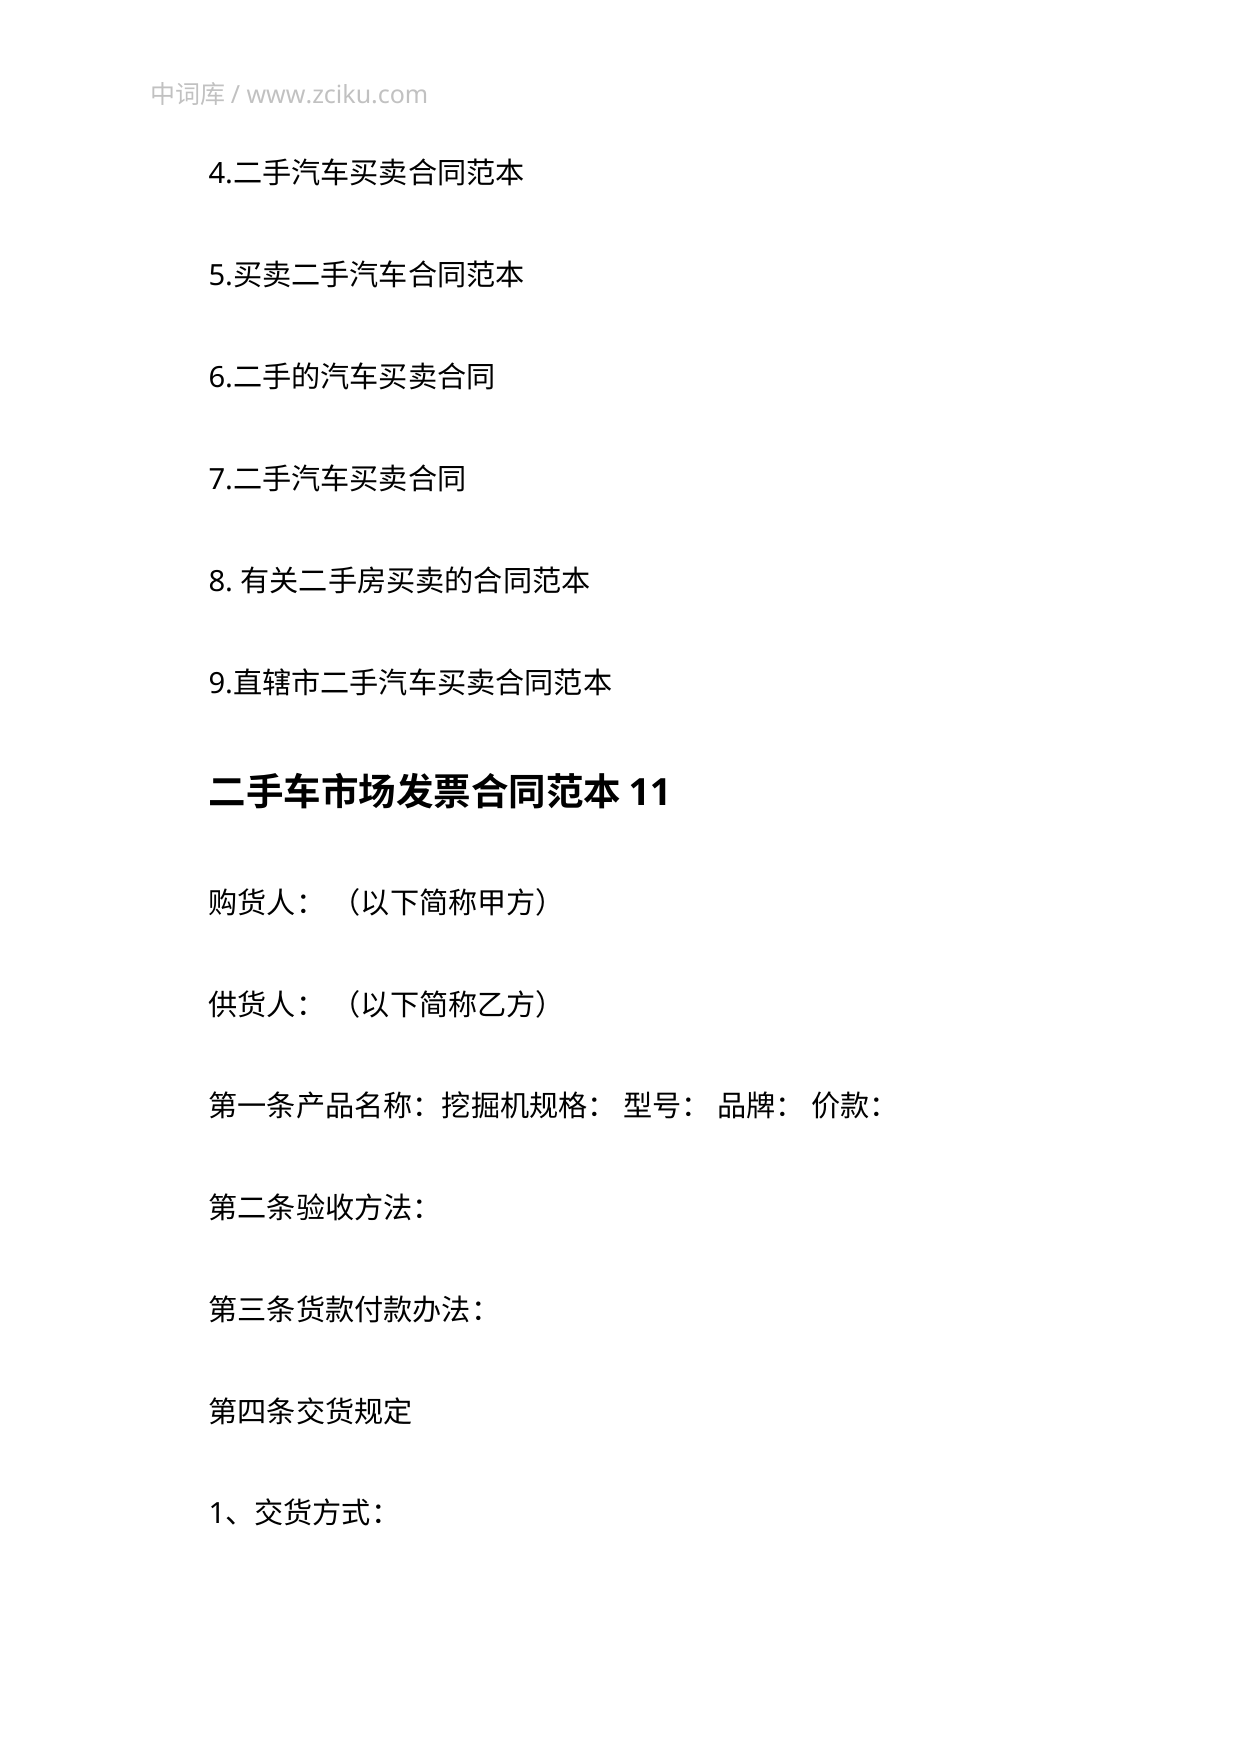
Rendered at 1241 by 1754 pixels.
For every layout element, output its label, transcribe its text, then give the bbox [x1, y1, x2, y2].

text 第三条货款付款办法： [150, 1287, 1090, 1329]
text 9.直辖市二手汽车买卖合同范本 [150, 660, 1090, 702]
text 1、交货方式： [150, 1490, 1090, 1532]
text 供货人： （以下简称乙方） [150, 981, 1090, 1023]
text 第二条验收方法： [150, 1185, 1090, 1227]
text 第一条产品名称：挖掘机规格： 型号： 品牌： 价款： [150, 1083, 1090, 1125]
text 8. 有关二手房买卖的合同范本 [150, 558, 1090, 600]
text 5.买卖二手汽车合同范本 [150, 252, 1090, 294]
text 6.二手的汽车买卖合同 [150, 354, 1090, 396]
text 二手车市场发票合同范本11 [150, 762, 1090, 816]
text 4.二手汽车买卖合同范本 [150, 150, 1090, 192]
text 7.二手汽车买卖合同 [150, 456, 1090, 498]
text 第四条交货规定 [150, 1388, 1090, 1431]
text 购货人： （以下简称甲方） [150, 879, 1090, 922]
